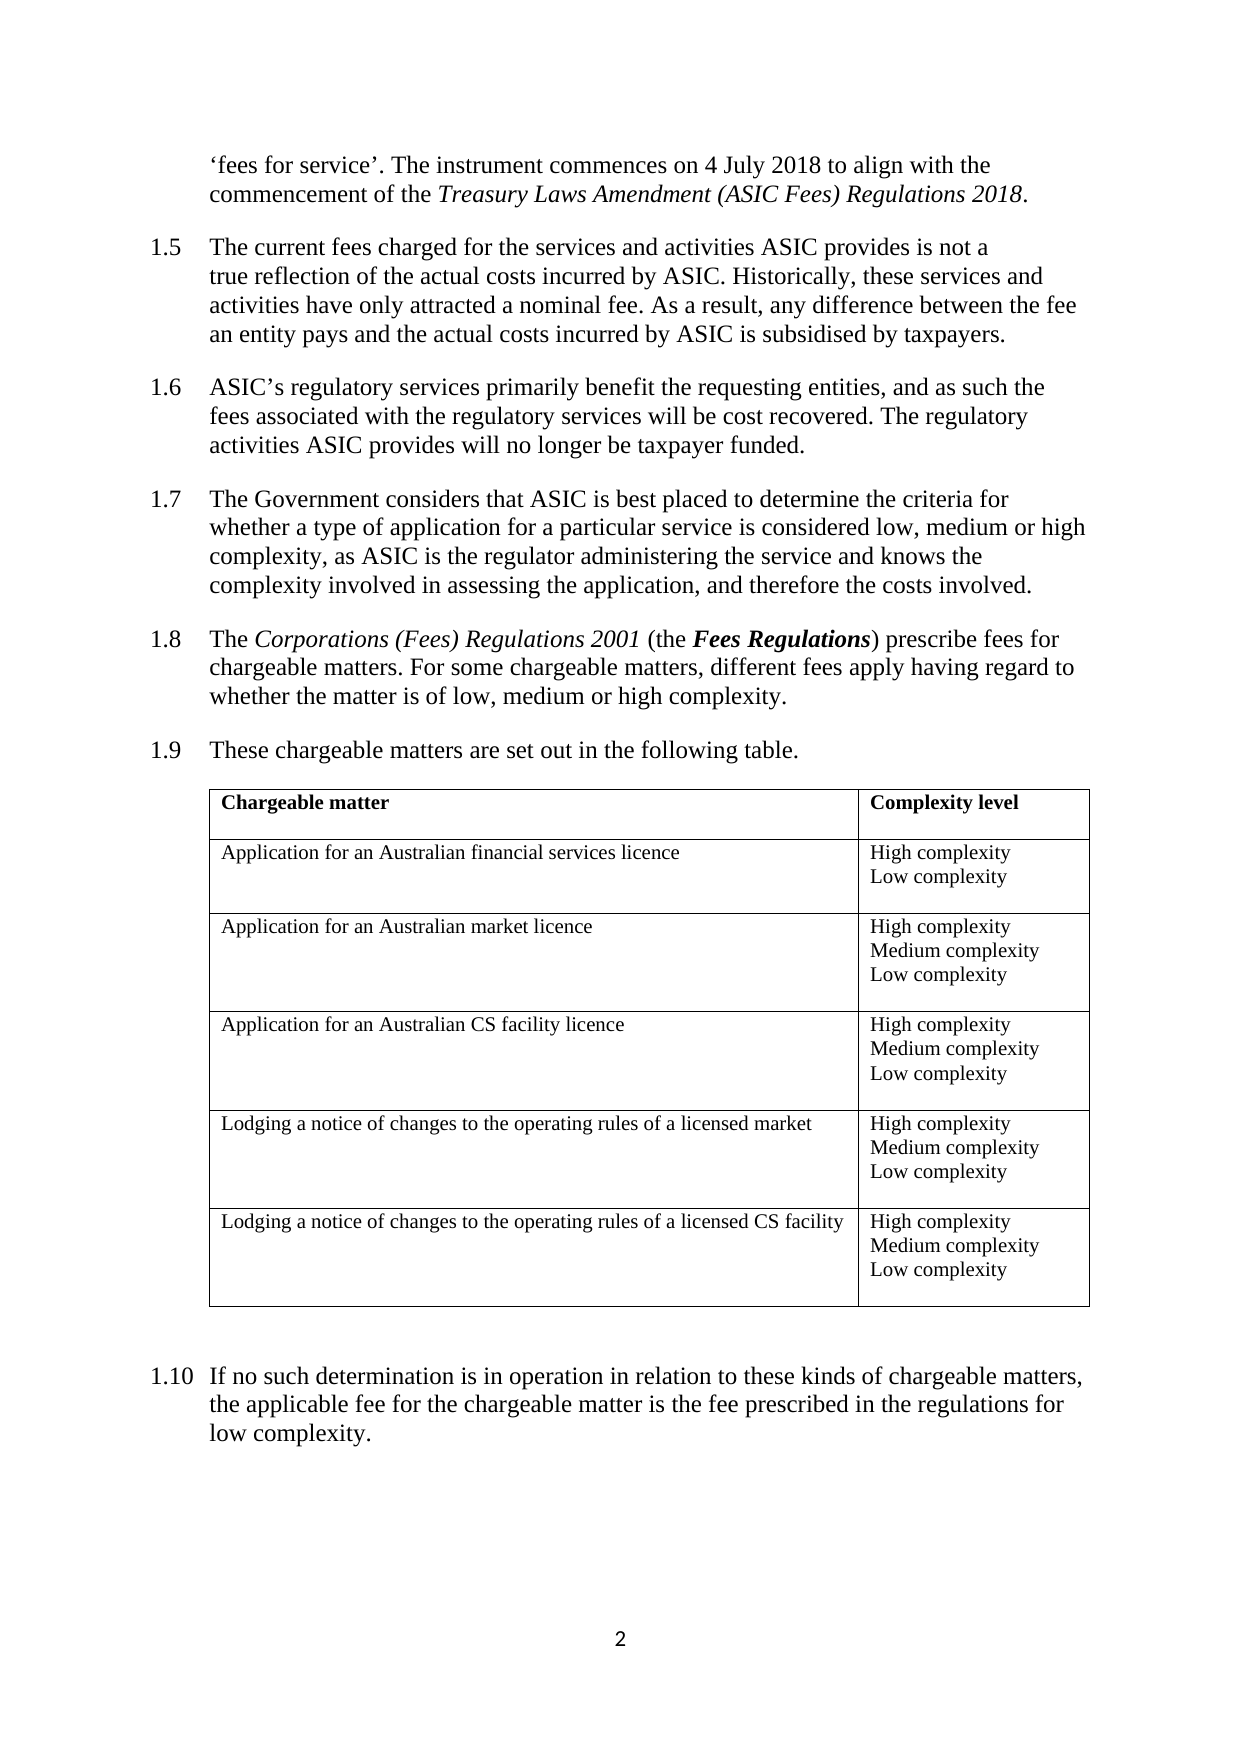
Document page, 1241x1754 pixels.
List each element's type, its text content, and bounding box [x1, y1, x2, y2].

text 1.7 The Government considers that ASIC is best placed to determine the criteria for whether a type of application for a particular service is considered low, medium or high complexity, as ASIC is the regulator administering the service and knows the complexity involved in assessing the application, and therefore the costs involved. [150, 484, 1090, 599]
table_cell Lodging a notice of changes to the operating rules of a licensed CS facility [210, 1209, 858, 1306]
table_cell High complexity Medium complexity Low complexity [859, 1209, 1089, 1306]
table_cell Lodging a notice of changes to the operating rules of a licensed market [210, 1111, 858, 1208]
table_cell Application for an Australian CS facility licence [210, 1012, 858, 1109]
table_cell Application for an Australian financial services licence [210, 840, 858, 913]
table_cell High complexity Medium complexity Low complexity [859, 1111, 1089, 1208]
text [150, 150, 1090, 207]
text 1.5 The current fees charged for the services and activities ASIC provides is not a true reflection of the actual costs incurred by ASIC. Historically, these services and activities have only attracted a nominal fee. As a result, any difference between the fee an entity pays and the actual costs incurred by ASIC is subsidised by taxpayers. [150, 232, 1090, 347]
table_header Chargeable matter [210, 790, 858, 839]
table_cell High complexity Medium complexity Low complexity [859, 914, 1089, 1011]
text 1.6 ASIC’s regulatory services primarily benefit the requesting entities, and as such the fees associated with the regulatory services will be cost recovered. The regulatory activities ASIC provides will no longer be taxpayer funded. [150, 372, 1090, 459]
text 1.10 If no such determination is in operation in relation to these kinds of chargeable matters, the applicable fee for the chargeable matter is the fee prescribed in the regulations for low complexity. [150, 1361, 1090, 1447]
text 1.9 These chargeable matters are set out in the following table. [150, 735, 1090, 764]
table_cell High complexity Medium complexity Low complexity [859, 1012, 1089, 1109]
table_cell Application for an Australian market licence [210, 914, 858, 1011]
table_header Complexity level [859, 790, 1089, 839]
text 1.8 The Corporations (Fees) Regulations 2001 (the Fees Regulations) prescribe fees for chargeable matters. For some chargeable matters, different fees apply having regard to whether the matter is of low, medium or high complexity. [150, 624, 1090, 710]
table_cell High complexity Low complexity [859, 840, 1089, 913]
